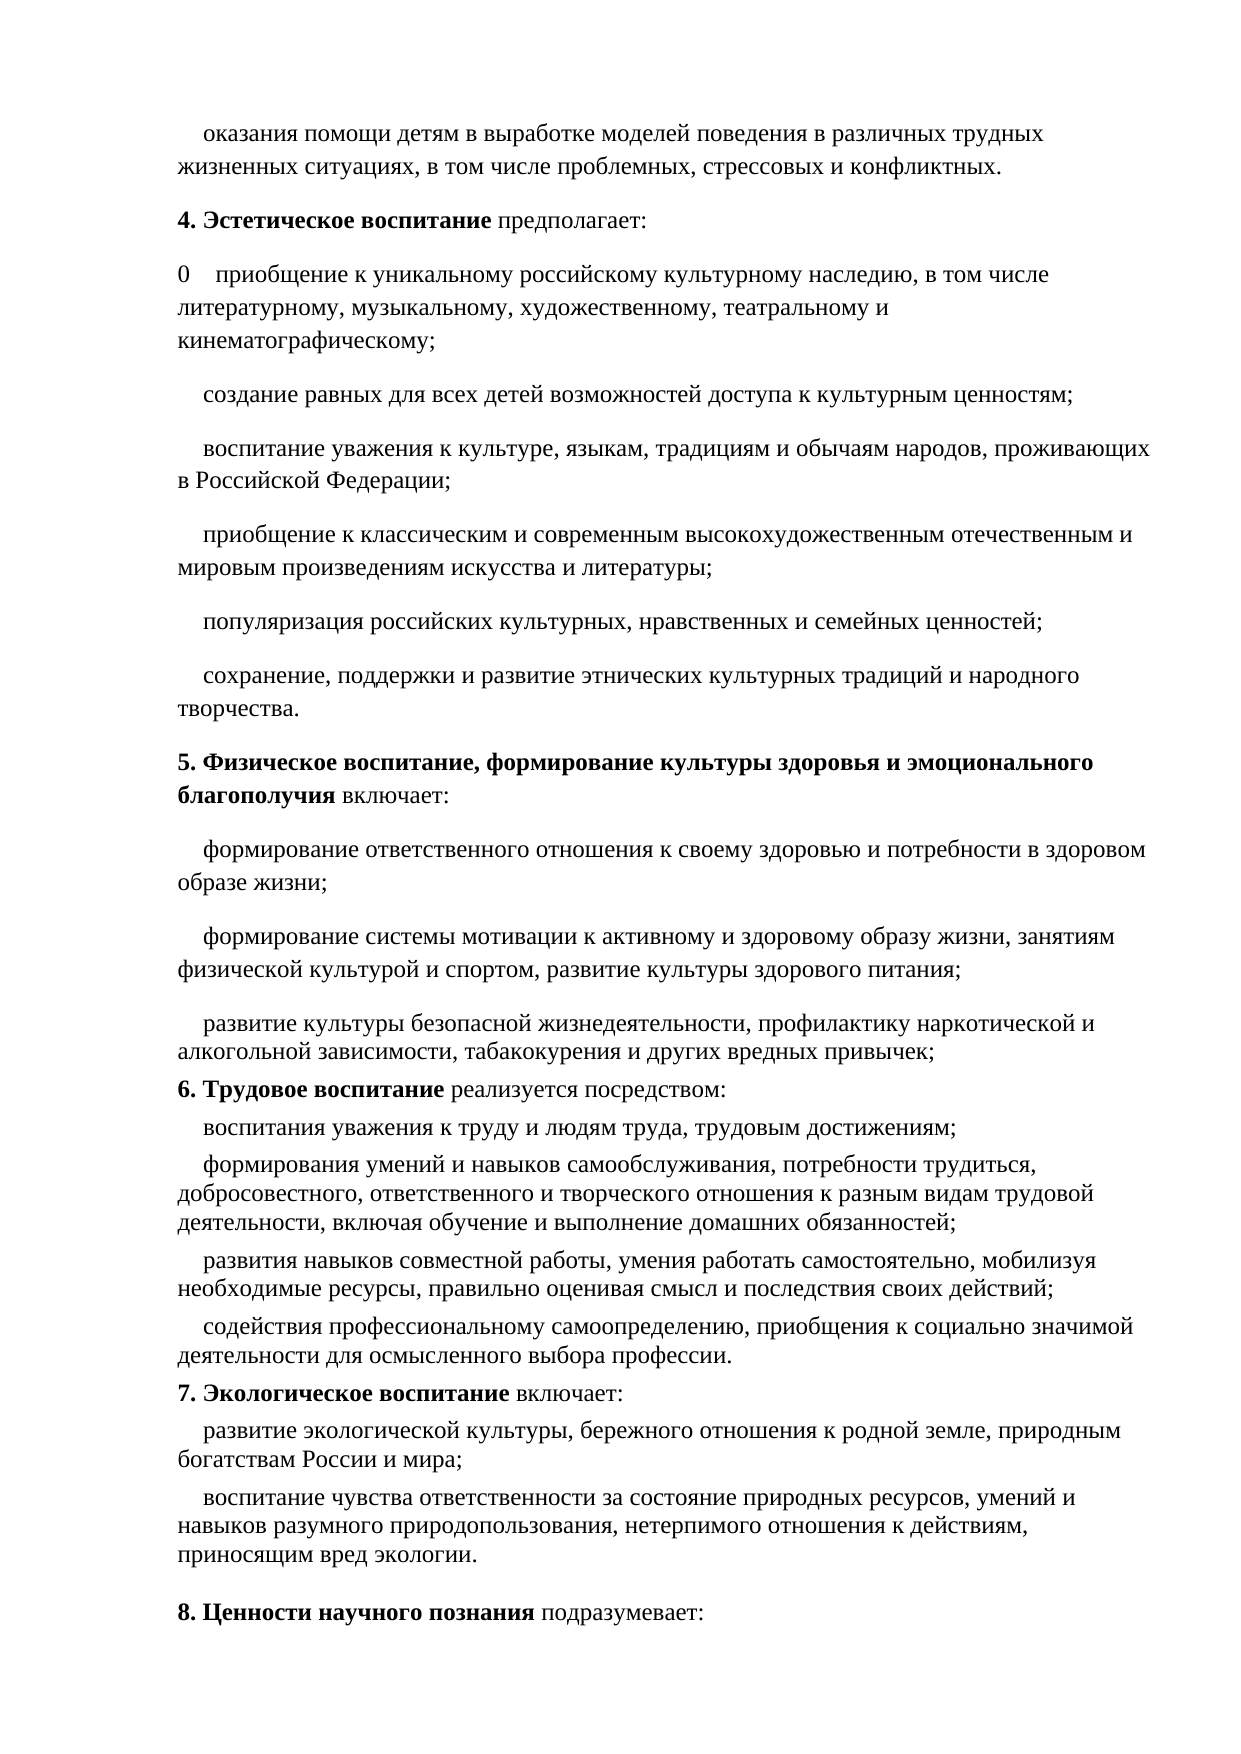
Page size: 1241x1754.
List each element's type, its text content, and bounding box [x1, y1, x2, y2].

text  воспитание чувства ответственности за состояние природных ресурсов, умений и навыков разумного природопользования, нетерпимого отношения к действиям, приносящим вред экологии. [177, 1482, 1152, 1568]
text  воспитание уважения к культуре, языкам, традициям и обычаям народов, проживающих в Российской Федерации; [177, 433, 1152, 494]
text  оказания помощи детям в выработке моделей поведения в различных трудных жизненных ситуациях, в том числе проблемных, стрессовых и конфликтных. [177, 118, 1152, 180]
text 5. Физическое воспитание, формирование культуры здоровья и эмоционального благополучия включает: [177, 747, 1152, 809]
text  сохранение, поддержки и развитие этнических культурных традиций и народного творчества. [177, 660, 1152, 722]
text  формирования умений и навыков самообслуживания, потребности трудиться, добросовестного, ответственного и творческого отношения к разным видам трудовой деятельности, включая обучение и выполнение домашних обязанностей; [177, 1149, 1152, 1236]
text  приобщение к классическим и современным высокохудожественным отечественным и мировым произведениям искусства и литературы; [177, 519, 1152, 581]
text 4. Эстетическое воспитание предполагает: [177, 205, 1152, 234]
text  воспитания уважения к труду и людям труда, трудовым достижениям; [177, 1112, 1152, 1141]
text 8. Ценности научного познания подразумевает: [177, 1597, 1152, 1626]
text  создание равных для всех детей возможностей доступа к культурным ценностям; [177, 379, 1152, 407]
text  популяризация российских культурных, нравственных и семейных ценностей; [177, 606, 1152, 635]
text 6. Трудовое воспитание реализуется посредством: [177, 1074, 1152, 1103]
text  формирование системы мотивации к активному и здоровому образу жизни, занятиям физической культурой и спортом, развитие культуры здорового питания; [177, 921, 1152, 983]
text 0 приобщение к уникальному российскому культурному наследию, в том числе литературному, музыкальному, художественному, театральному и кинематографическому; [177, 259, 1152, 354]
text  формирование ответственного отношения к своему здоровью и потребности в здоровом образе жизни; [177, 834, 1152, 896]
text  содействия профессиональному самоопределению, приобщения к социально значимой деятельности для осмысленного выбора профессии. [177, 1311, 1152, 1369]
text  развитие экологической культуры, бережного отношения к родной земле, природным богатствам России и мира; [177, 1415, 1152, 1473]
text  развития навыков совместной работы, умения работать самостоятельно, мобилизуя необходимые ресурсы, правильно оценивая смысл и последствия своих действий; [177, 1245, 1152, 1302]
text  развитие культуры безопасной жизнедеятельности, профилактику наркотической и алкогольной зависимости, табакокурения и других вредных привычек; [177, 1008, 1152, 1065]
text 7. Экологическое воспитание включает: [177, 1378, 1152, 1406]
